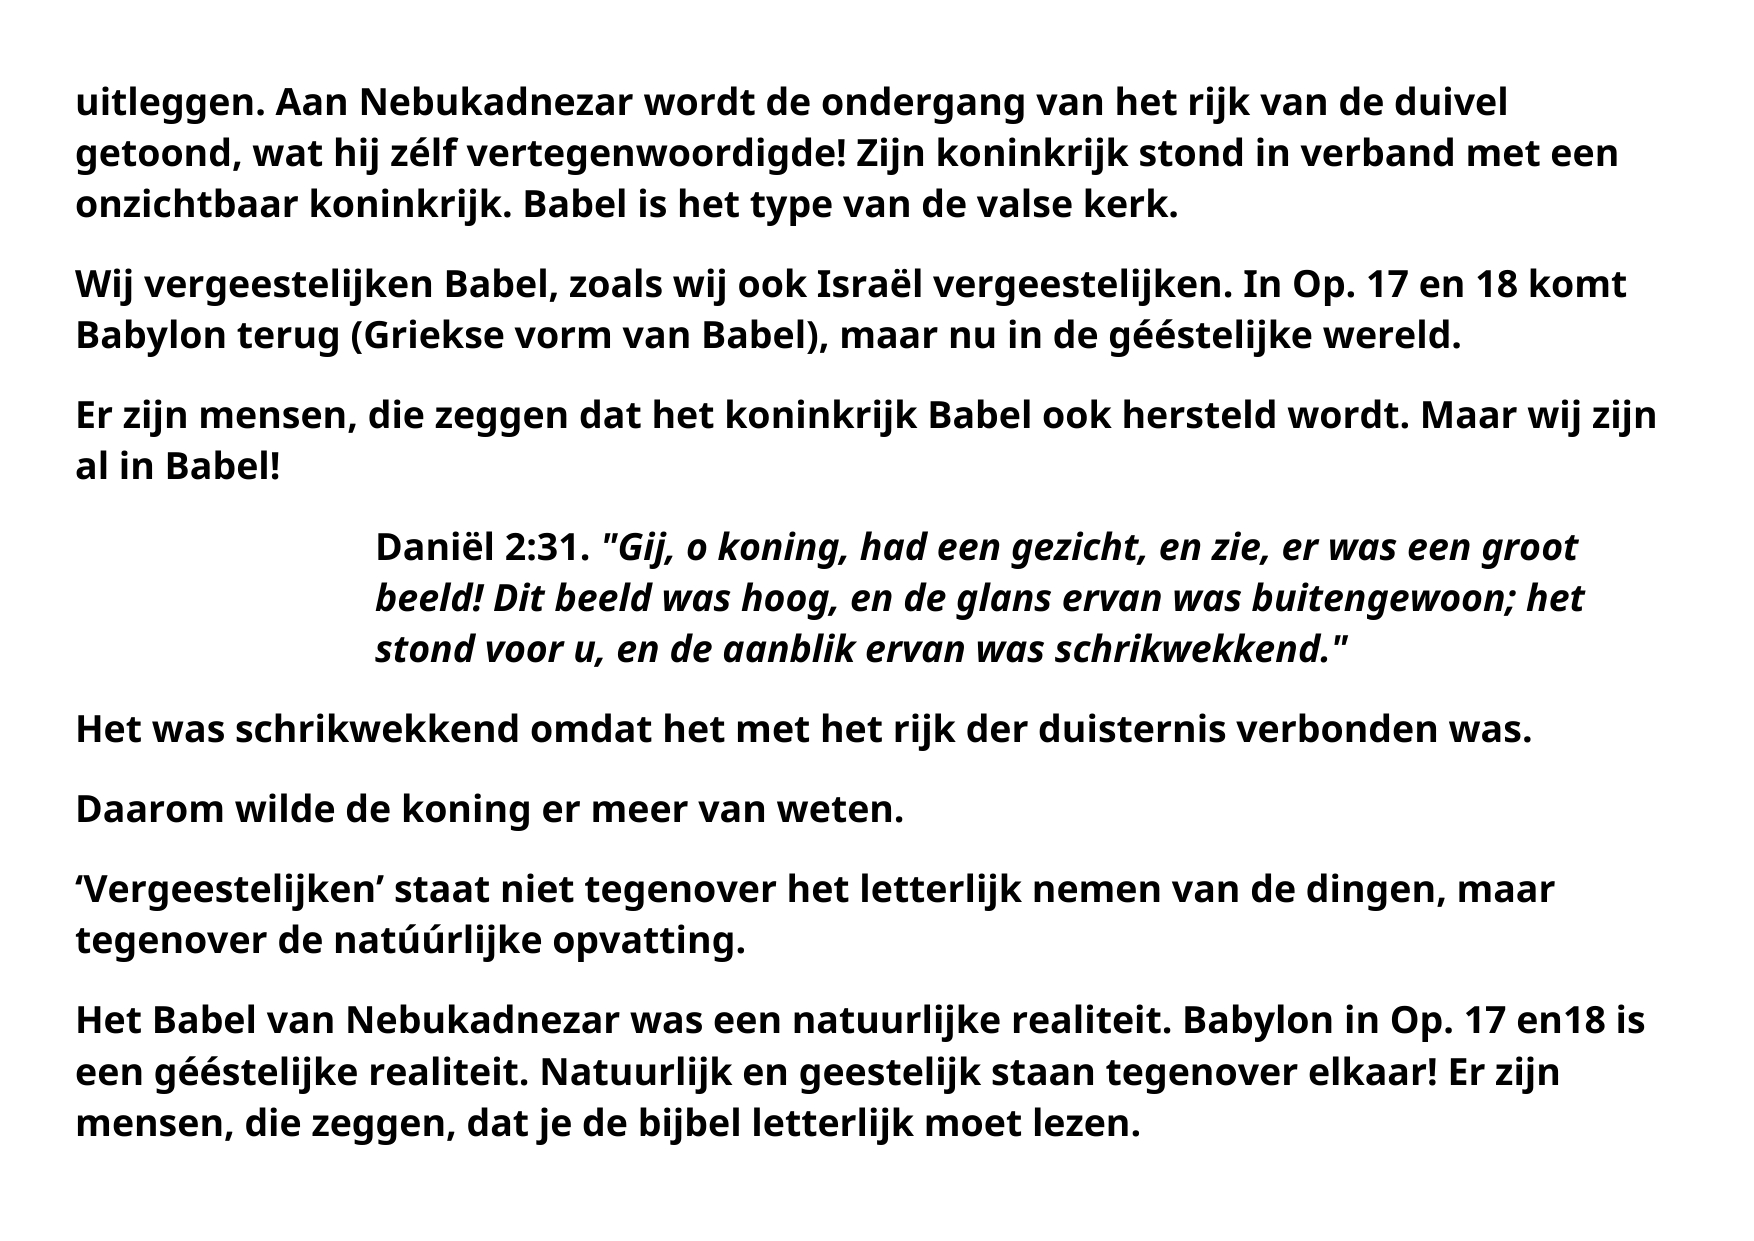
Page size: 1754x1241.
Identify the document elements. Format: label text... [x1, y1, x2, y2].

text Daniël 2:31. "Gij, o koning, had een gezicht, en zie, er was een groot beeld! Dit beeld was hoog, en de glans ervan was buitengewoon; het stond voor u, en de aanblik ervan was schrikwekkend." [375, 520, 1679, 673]
text ‘Vergeestelijken’ staat niet tegenover het letterlijk nemen van de dingen, maar tegenover de natúúrlijke opvatting. [75, 862, 1679, 964]
text Er zijn mensen, die zeggen dat het koninkrijk Babel ook hersteld wordt. Maar wij zijn al in Babel! [75, 388, 1679, 491]
text Wij vergeestelijken Babel, zoals wij ook Israël vergeestelijken. In Op. 17 en 18 komt Babylon terug (Griekse vorm van Babel), maar nu in de gééstelijke wereld. [75, 257, 1679, 359]
text Het was schrikwekkend omdat het met het rijk der duisternis verbonden was. [75, 702, 1679, 753]
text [75, 75, 1679, 228]
text Daarom wilde de koning er meer van weten. [75, 782, 1679, 833]
text Het Babel van Nebukadnezar was een natuurlijke realiteit. Babylon in Op. 17 en18 is een gééstelijke realiteit. Natuurlijk en geestelijk staan tegenover elkaar! Er zijn mensen, die zeggen, dat je de bijbel letterlijk moet lezen. [75, 994, 1679, 1147]
